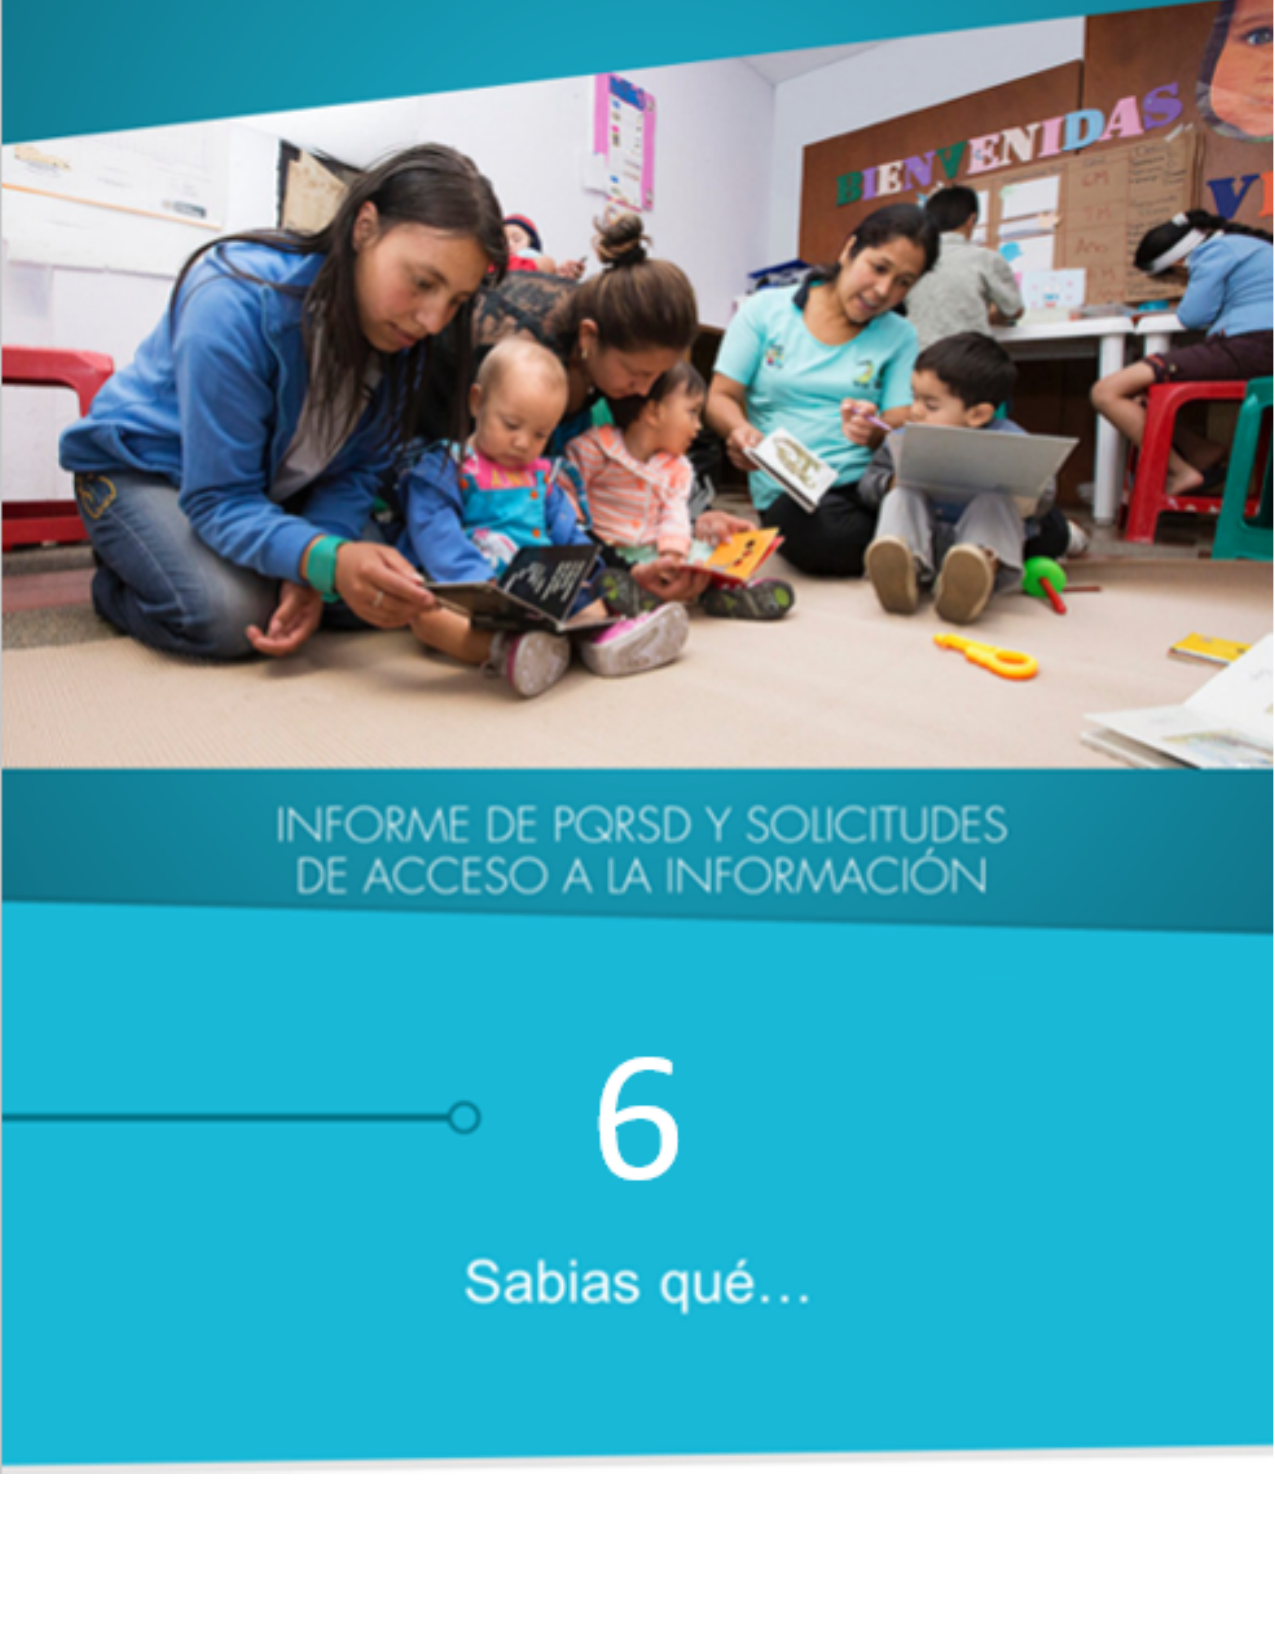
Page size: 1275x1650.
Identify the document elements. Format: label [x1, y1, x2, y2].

picture [0, 0, 1274, 1474]
